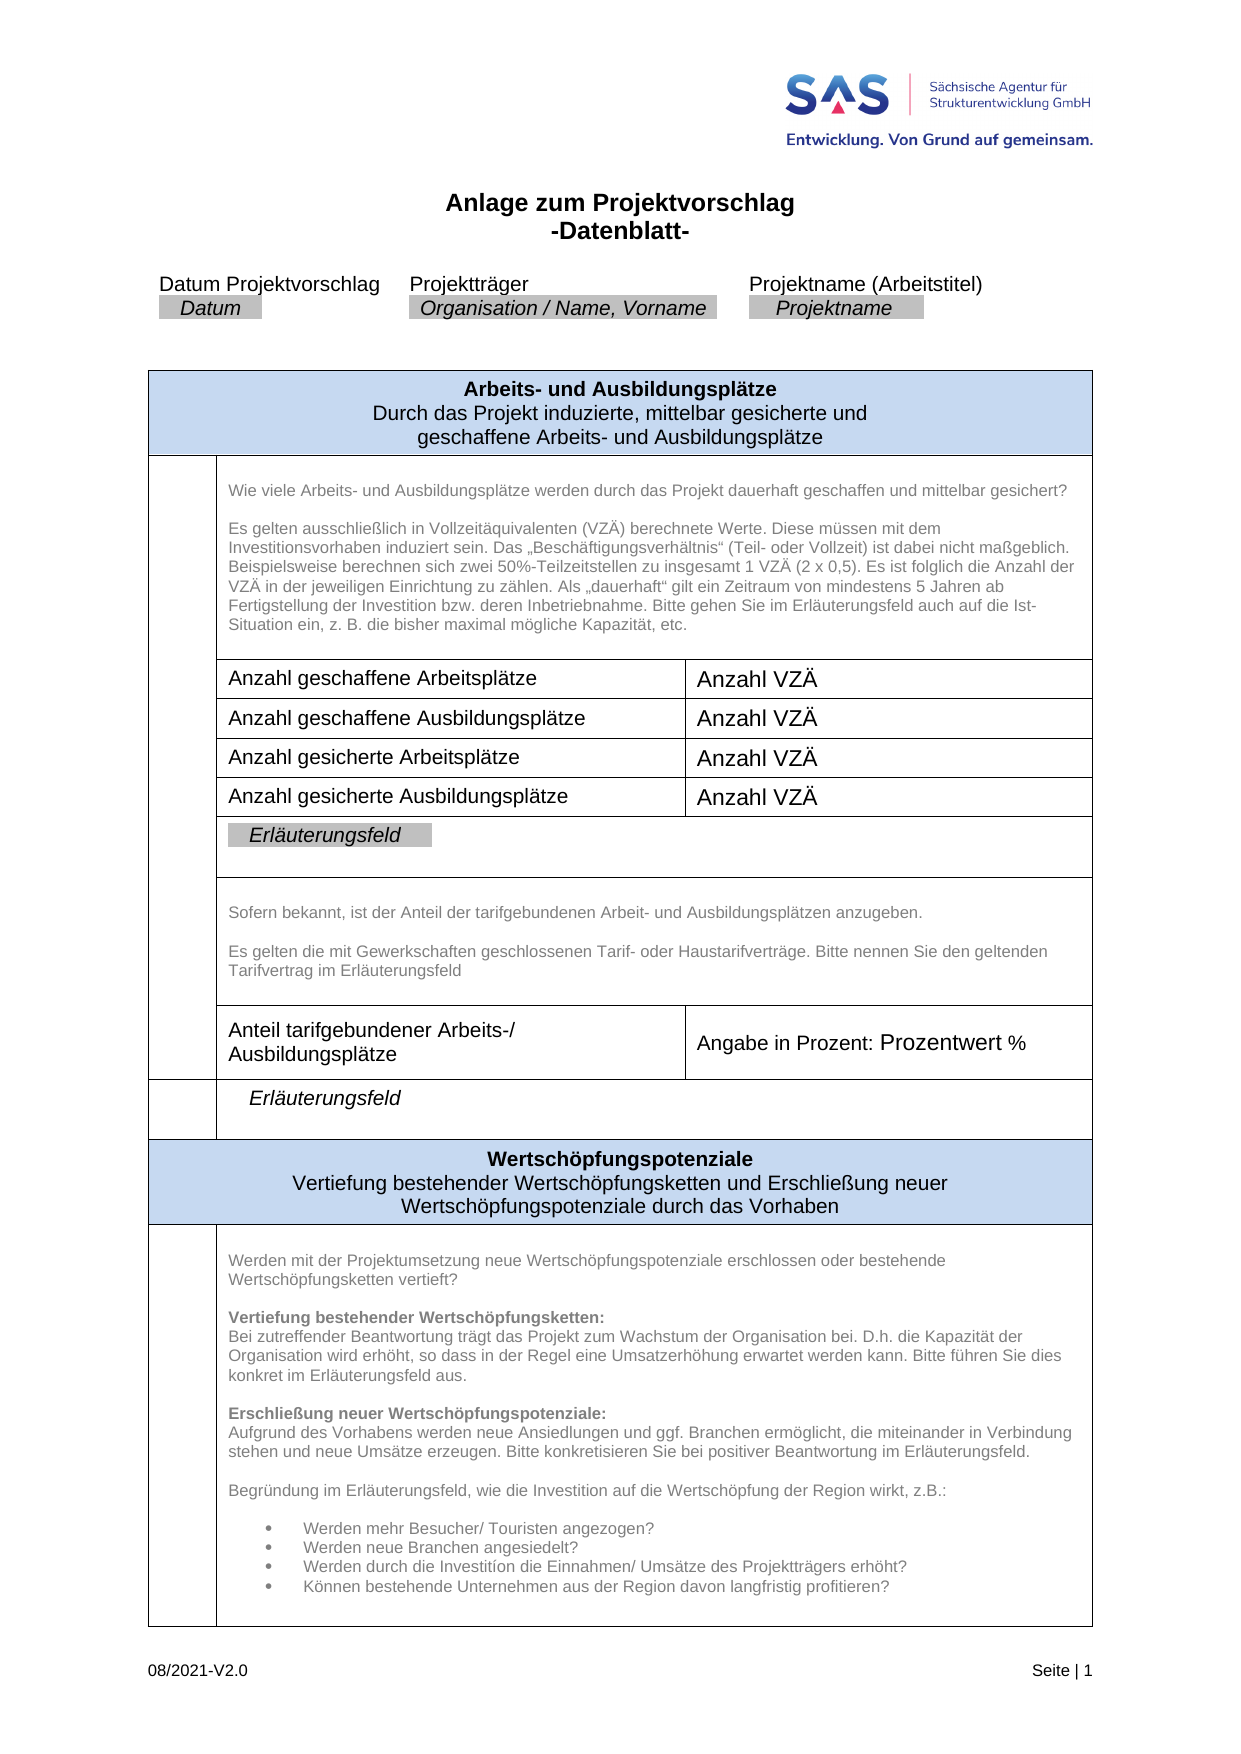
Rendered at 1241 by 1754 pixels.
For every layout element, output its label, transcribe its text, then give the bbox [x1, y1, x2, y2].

table_cell Anzahl gesicherte Ausbildungsplätze [217, 778, 685, 816]
text Anlage zum Projektvorschlag [148, 188, 1093, 216]
table_header Projektname (Arbeitstitel) [738, 271, 1092, 295]
table_cell Anzahl geschaffene Arbeitsplätze [217, 660, 685, 698]
table_cell Anzahl gesicherte Arbeitsplätze [217, 739, 685, 777]
table_cell [149, 1080, 216, 1139]
table_cell Datum [148, 295, 398, 343]
table_header Projektträger [398, 271, 738, 295]
table_cell Anzahl geschaffene Ausbildungsplätze [217, 699, 685, 738]
table_cell Organisation / Name, Vorname [398, 295, 738, 343]
table_cell Sofern bekannt, ist der Anteil der tarifgebundenen Arbeit- und Ausbildungsplätzen anzugeben. Es gelten die mit Gewerkschaften geschlossenen Tarif- oder Haustarifverträge. Bitte nennen Sie den geltenden Tarifvertrag im Erläuterungsfeld [217, 878, 1092, 1005]
picture [785, 73, 1093, 149]
table_cell [149, 456, 216, 1078]
table_cell Werden mit der Projektumsetzung neue Wertschöpfungspotenziale erschlossen oder bestehende Wertschöpfungsketten vertieft? Vertiefung bestehender Wertschöpfungsketten: Bei zutreffender Beantwortung trägt das Projekt zum Wachstum der Organisation bei. D.h. die Kapazität der Organisation wird erhöht, so dass in der Regel eine Umsatzerhöhung erwartet werden kann. Bitte führen Sie dies konkret im Erläuterungsfeld aus. Erschließung neuer Wertschöpfungspotenziale: Aufgrund des Vorhabens werden neue Ansiedlungen und ggf. Branchen ermöglicht, die miteinander in Verbindung stehen und neue Umsätze erzeugen. Bitte konkretisieren Sie bei positiver Beantwortung im Erläuterungsfeld. Begründung im Erläuterungsfeld, wie die Investition auf die Wertschöpfung der Region wirkt, z.B.: Werden mehr Besucher/ Touristen angezogen? Werden neue Branchen angesiedelt? Werden durch die Investitíon die Einnahmen/ Umsätze des Projektträgers erhöht? Können bestehende Unternehmen aus der Region davon langfristig profitieren? [217, 1225, 1092, 1626]
table_cell Anteil tarifgebundener Arbeits-/ Ausbildungsplätze [217, 1006, 685, 1078]
table_cell [149, 1225, 216, 1626]
table_cell Projektname [738, 295, 1092, 343]
table_cell Angabe in Prozent: % [686, 1006, 1092, 1078]
table_cell Erläuterungsfeld [217, 817, 1092, 877]
table_cell Erläuterungsfeld [217, 1080, 1092, 1139]
table_header Arbeits- und Ausbildungsplätze Durch das Projekt induzierte, mittelbar gesicherte und geschaffene Arbeits- und Ausbildungsplätze [149, 371, 1092, 454]
table_header Datum Projektvorschlag [148, 271, 398, 295]
table_cell Wie viele Arbeits- und Ausbildungsplätze werden durch das Projekt dauerhaft geschaffen und mittelbar gesichert? Es gelten ausschließlich in Vollzeitäquivalenten (VZÄ) berechnete Werte. Diese müssen mit dem Investitionsvorhaben induziert sein. Das „Beschäftigungsverhältnis“ (Teil- oder Vollzeit) ist dabei nicht maßgeblich. Beispielsweise berechnen sich zwei 50%-Teilzeitstellen zu insgesamt 1 VZÄ (2 x 0,5). Es ist folglich die Anzahl der VZÄ in der jeweiligen Einrichtung zu zählen. Als „dauerhaft“ gilt ein Zeitraum von mindestens 5 Jahren ab Fertigstellung der Investition bzw. deren Inbetriebnahme. Bitte gehen Sie im Erläuterungsfeld auch auf die Ist-Situation ein, z. B. die bisher maximal mögliche Kapazität, etc. [217, 456, 1092, 659]
table_cell Wertschöpfungspotenziale Vertiefung bestehender Wertschöpfungsketten und Erschließung neuer Wertschöpfungspotenziale durch das Vorhaben [149, 1140, 1092, 1224]
text -Datenblatt- [148, 216, 1093, 245]
